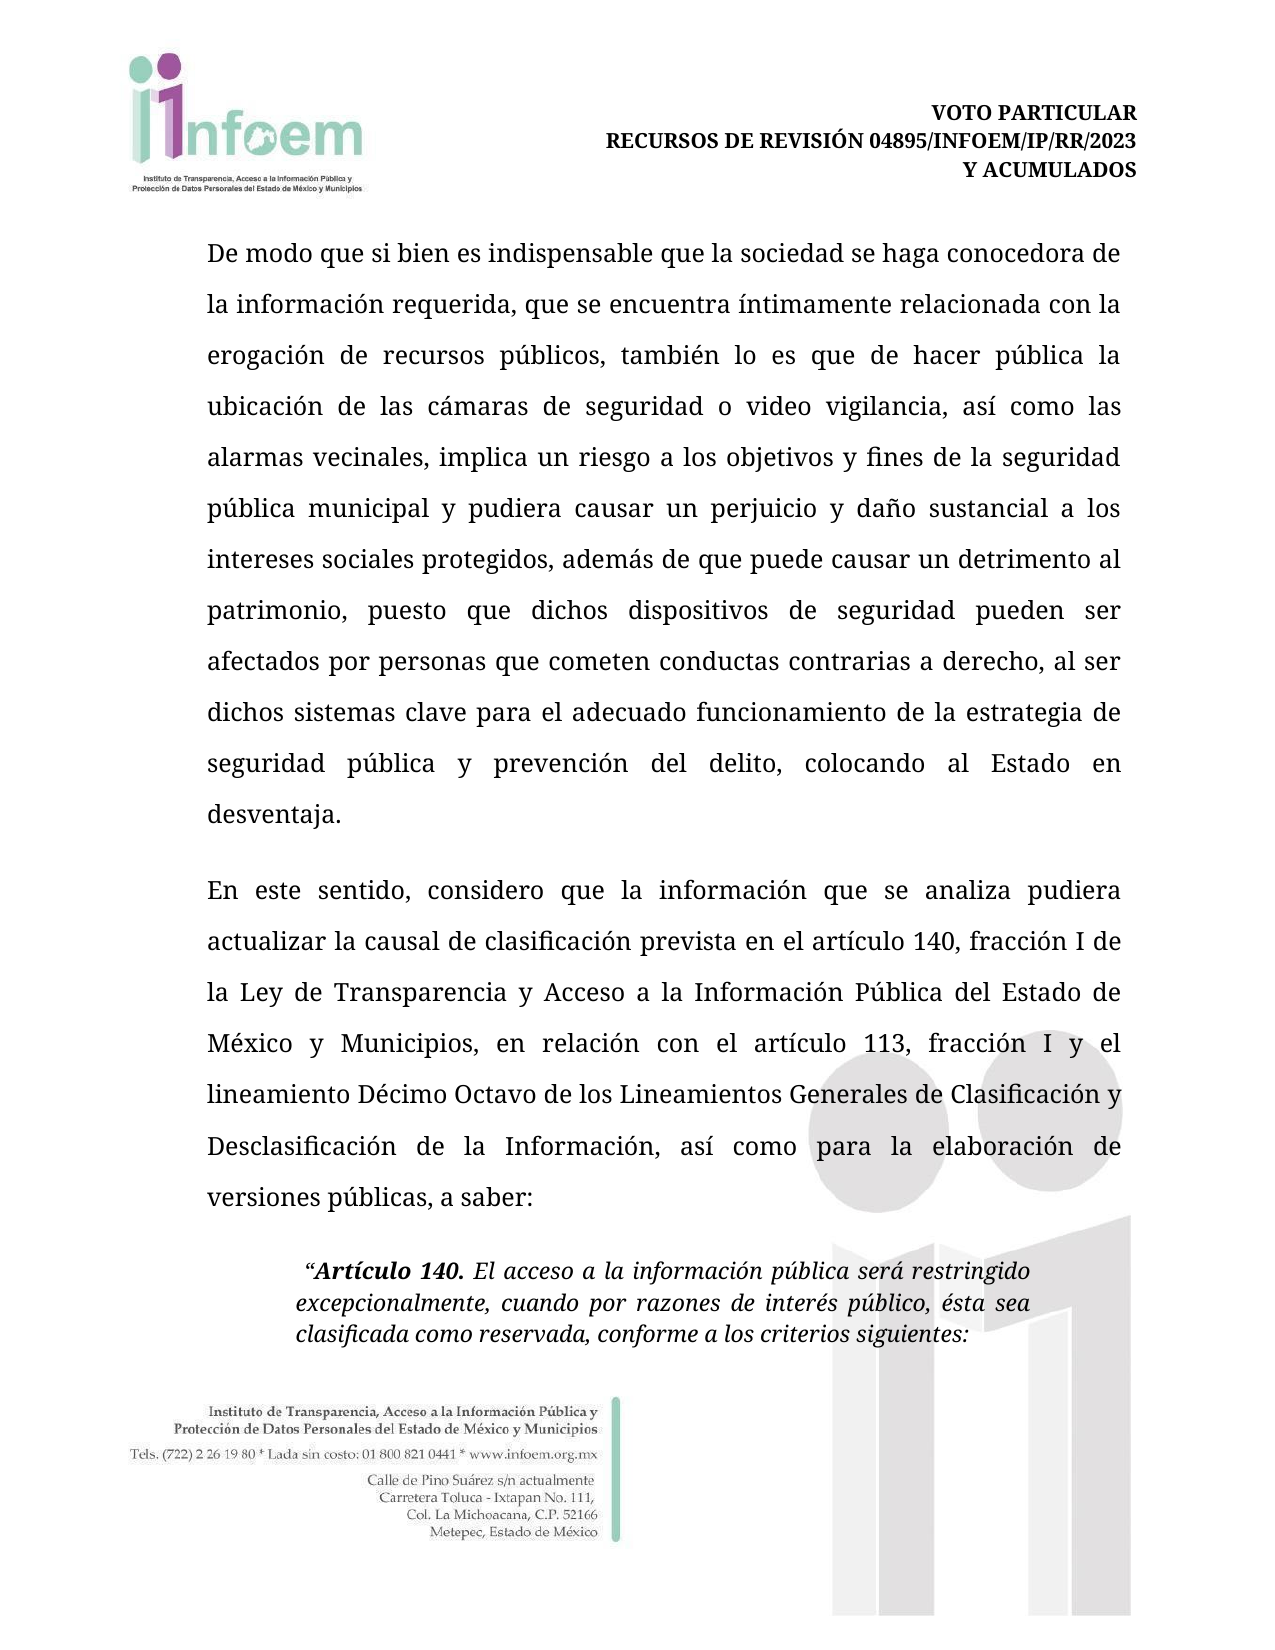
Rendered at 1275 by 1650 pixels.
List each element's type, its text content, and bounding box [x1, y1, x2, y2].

picture [14, 0, 1247, 1616]
text “Artículo 140. El acceso a la información pública será restringido excepcionalmente, cuando por razones de interés público, ésta sea clasificada como reservada, conforme a los criterios siguientes: [295, 1255, 1033, 1349]
text De modo que si bien es indispensable que la sociedad se haga conocedora de la información requerida, que se encuentra íntimamente relacionada con la erogación de recursos públicos, también lo es que de hacer pública la ubicación de las cámaras de seguridad o video vigilancia, así como las alarmas vecinales, implica un riesgo a los objetivos y fines de la seguridad pública municipal y pudiera causar un perjuicio y daño sustancial a los intereses sociales protegidos, además de que puede causar un detrimento al patrimonio, puesto que dichos dispositivos de seguridad pueden ser afectados por personas que cometen conductas contrarias a derecho, al ser dichos sistemas clave para el adecuado funcionamiento de la estrategia de seguridad pública y prevención del delito, colocando al Estado en desventaja. [207, 236, 1122, 831]
text En este sentido, considero que la información que se analiza pudiera actualizar la causal de clasificación prevista en el artículo 140, fracción I de la Ley de Transparencia y Acceso a la Información Pública del Estado de México y Municipios, en relación con el artículo 113, fracción I y el lineamiento Décimo Octavo de los Lineamientos Generales de Clasificación y Desclasificación de la Información, así como para la elaboración de versiones públicas, a saber: [207, 873, 1122, 1213]
